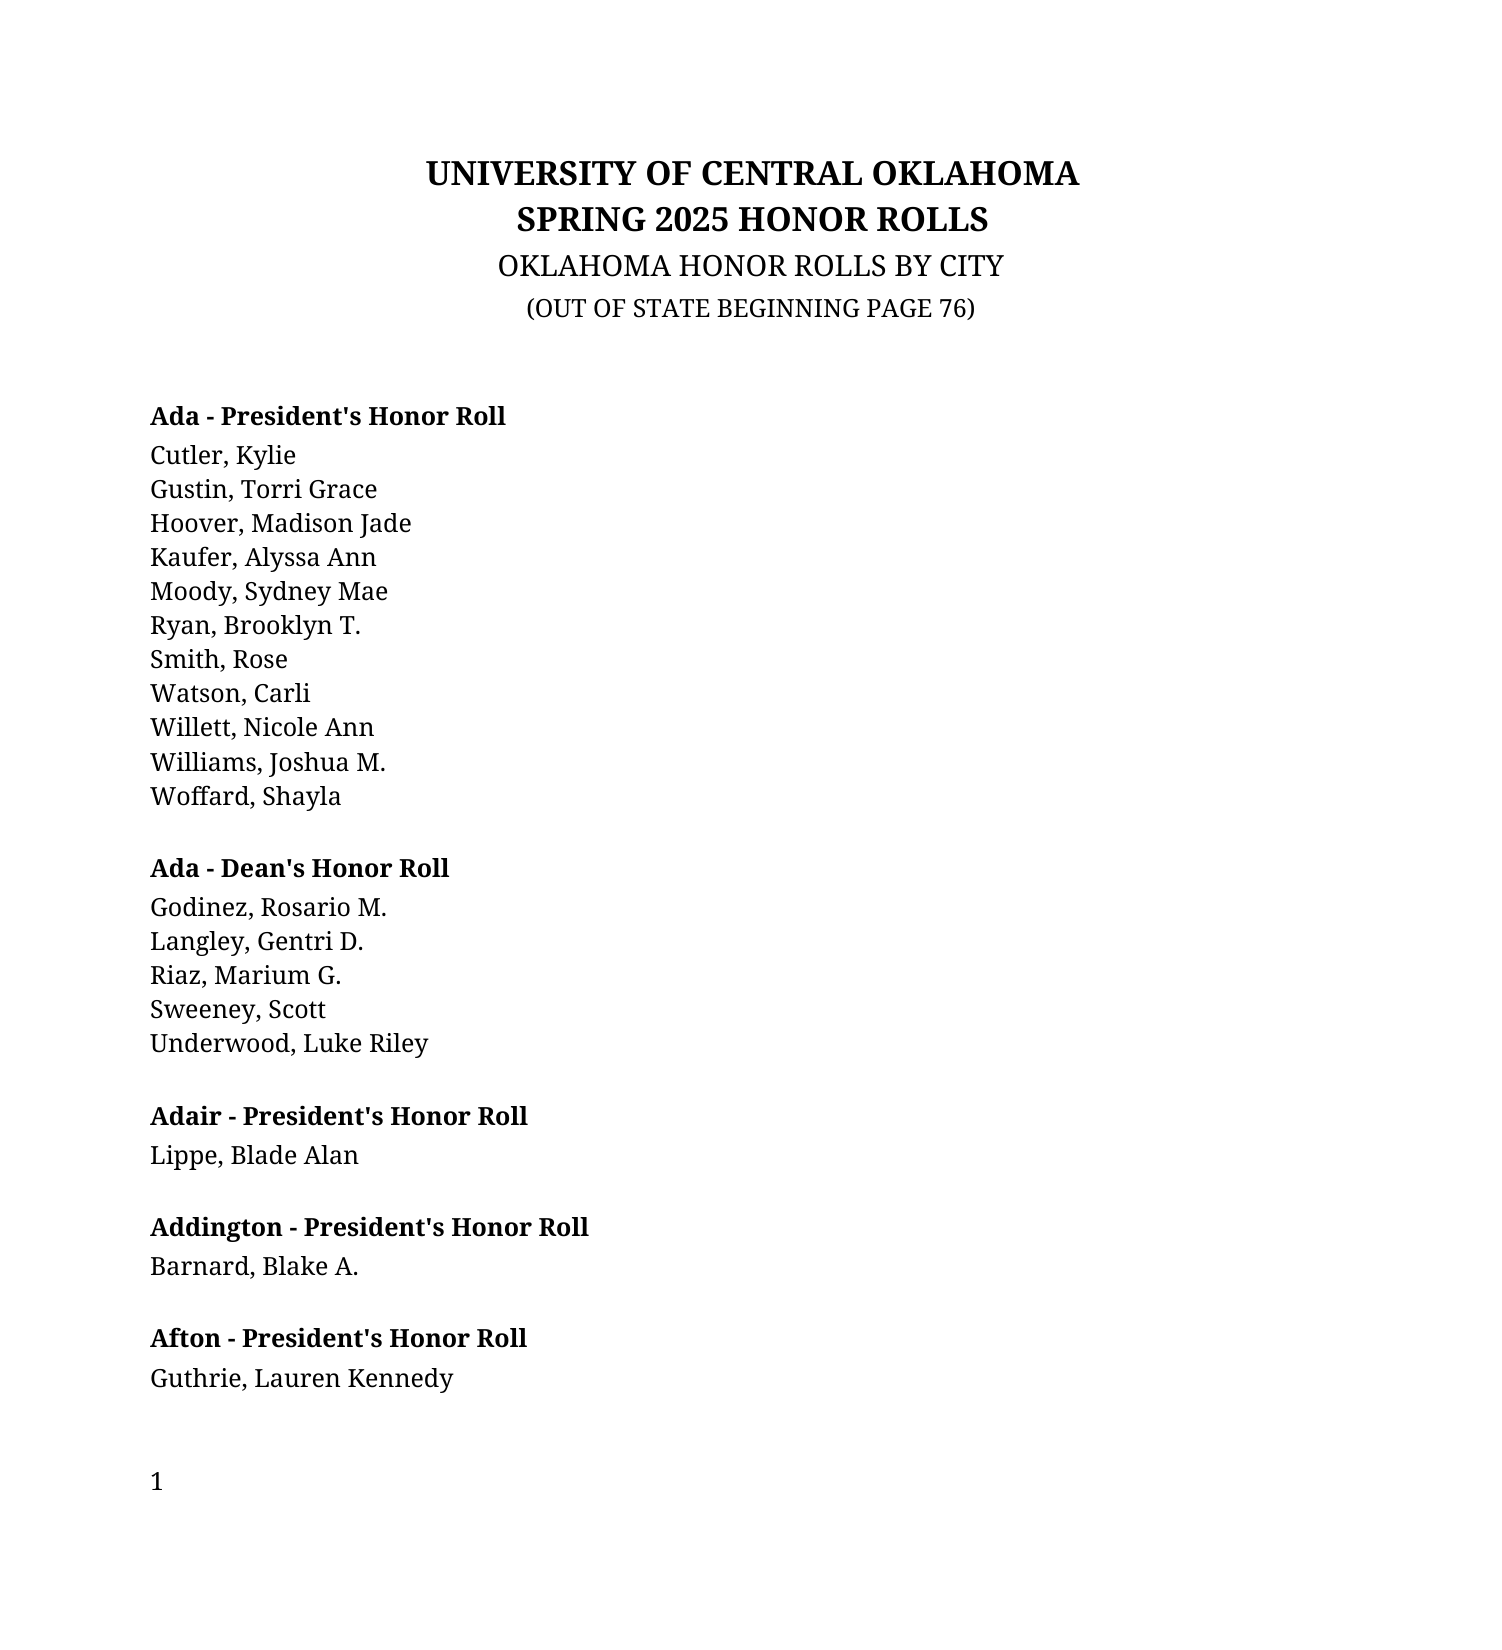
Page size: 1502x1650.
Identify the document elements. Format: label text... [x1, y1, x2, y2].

subtitle Addington - President's Honor Roll [150, 1210, 1352, 1244]
subtitle SPRING 2025 HONOR ROLLS [154, 195, 1352, 241]
subtitle OKLAHOMA HONOR ROLLS BY CITY [150, 245, 1352, 285]
text Willett, Nicole Ann [150, 710, 1352, 744]
text Kaufer, Alyssa Ann [150, 540, 1352, 574]
subtitle Ada - President's Honor Roll [150, 398, 1352, 432]
text Gustin, Torri Grace [150, 472, 1352, 506]
text Williams, Joshua M. [150, 744, 1352, 778]
text Langley, Gentri D. [150, 924, 1352, 958]
text Underwood, Luke Riley [150, 1026, 1352, 1060]
text Lippe, Blade Alan [150, 1137, 1352, 1171]
text Smith, Rose [150, 642, 1352, 676]
text Ryan, Brooklyn T. [150, 608, 1352, 642]
text (OUT OF STATE BEGINNING PAGE 76) [150, 291, 1352, 325]
text Watson, Carli [150, 676, 1352, 710]
text Riaz, Marium G. [150, 958, 1352, 992]
text Godinez, Rosario M. [150, 890, 1352, 924]
subtitle UNIVERSITY OF CENTRAL OKLAHOMA [154, 150, 1352, 195]
subtitle Afton - President's Honor Roll [150, 1321, 1352, 1355]
subtitle Adair - President's Honor Roll [150, 1098, 1352, 1132]
text Woffard, Shayla [150, 778, 1352, 812]
text Barnard, Blake A. [150, 1249, 1352, 1283]
text Hoover, Madison Jade [150, 506, 1352, 540]
text Sweeney, Scott [150, 992, 1352, 1026]
text Cutler, Kylie [150, 438, 1352, 472]
text Moody, Sydney Mae [150, 574, 1352, 608]
text Guthrie, Lauren Kennedy [150, 1360, 1352, 1394]
subtitle Ada - Dean's Honor Roll [150, 851, 1352, 884]
